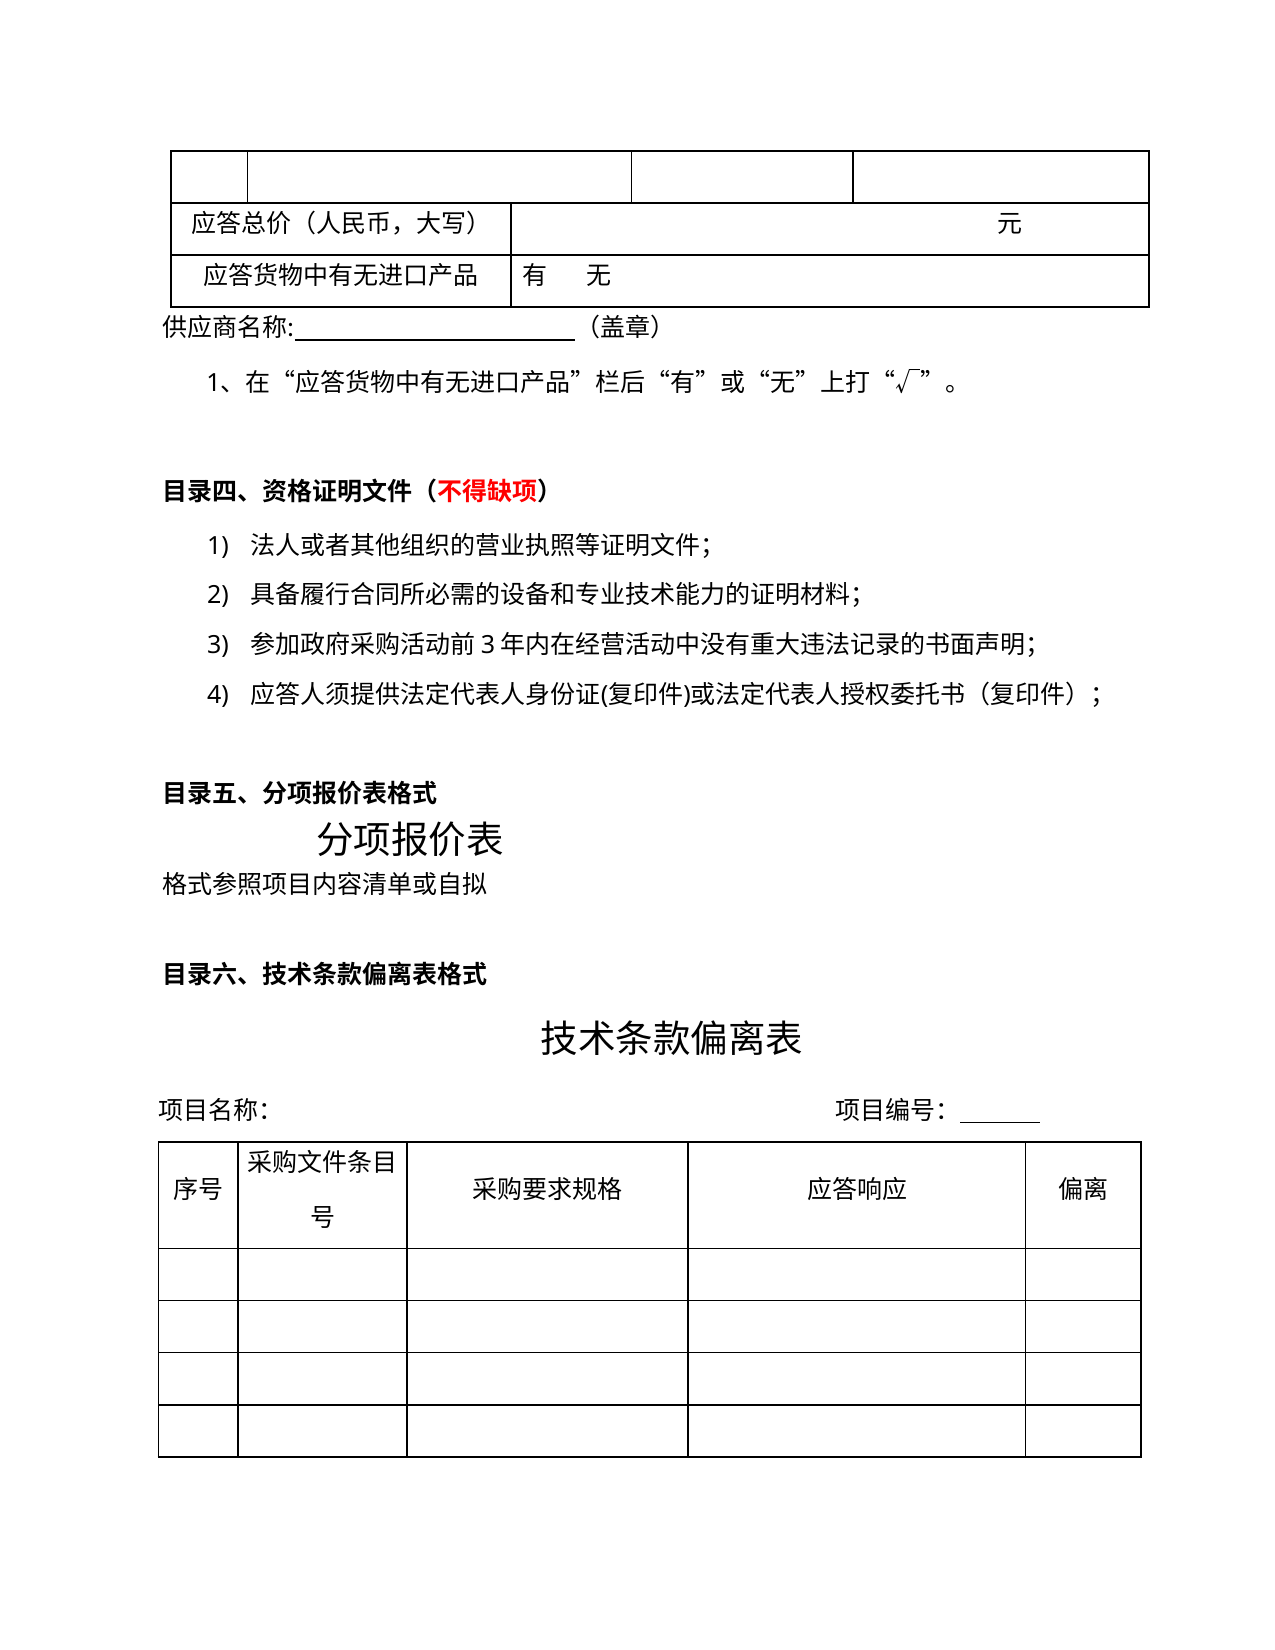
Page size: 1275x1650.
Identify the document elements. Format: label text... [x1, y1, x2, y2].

table_cell 有 无 [512, 256, 1148, 306]
table_cell 元 [512, 204, 1148, 254]
table_cell [239, 1406, 406, 1456]
table_cell [854, 152, 1148, 202]
table_cell [1026, 1353, 1140, 1404]
table_cell 应答总价（人民币，大写） [172, 204, 510, 254]
table_cell [159, 1249, 237, 1300]
list 法人或者其他组织的营业执照等证明文件； [207, 525, 1137, 562]
table_cell [248, 152, 631, 202]
table_cell [408, 1301, 687, 1352]
table_cell [172, 152, 247, 202]
table_header 项目编号： [835, 1091, 1141, 1141]
table_cell [239, 1301, 406, 1352]
table_cell [689, 1353, 1025, 1404]
table_cell [1026, 1249, 1140, 1300]
text 分项报价表 [162, 810, 1137, 864]
table_cell 序号 [159, 1143, 237, 1248]
table_cell 应答响应 [689, 1143, 1025, 1248]
table_cell [1026, 1406, 1140, 1456]
text 目录五、分项报价表格式 [162, 774, 1137, 810]
table_cell 采购要求规格 [408, 1143, 687, 1248]
table_cell [689, 1301, 1025, 1352]
table_cell [239, 1353, 406, 1404]
text 目录四、资格证明文件（不得缺项） [162, 471, 1137, 507]
list 具备履行合同所必需的设备和专业技术能力的证明材料； [207, 575, 1137, 611]
table_cell 采购文件条目号 [239, 1143, 406, 1248]
table_header 项目名称： [158, 1091, 835, 1141]
text 目录六、技术条款偏离表格式 [162, 955, 1137, 991]
table_cell [159, 1406, 237, 1456]
table_cell [1026, 1301, 1140, 1352]
list 参加政府采购活动前3年内在经营活动中没有重大违法记录的书面声明； [207, 624, 1137, 661]
table_cell [159, 1353, 237, 1404]
list 应答人须提供法定代表人身份证(复印件)或法定代表人授权委托书（复印件）； [207, 674, 1137, 710]
table_cell [408, 1406, 687, 1456]
table_cell [632, 152, 852, 202]
table_cell 应答货物中有无进口产品 [172, 256, 510, 306]
table_cell [408, 1353, 687, 1404]
text 供应商名称: （盖章） [162, 308, 1137, 344]
table_cell [159, 1301, 237, 1352]
table_cell [239, 1249, 406, 1300]
text 技术条款偏离表 [206, 1009, 1137, 1063]
text 格式参照项目内容清单或自拟 [162, 864, 1137, 901]
text 1、在“应答货物中有无进口产品”栏后“有”或“无”上打“√”。 [162, 362, 1137, 398]
table_cell [689, 1249, 1025, 1300]
table_cell [689, 1406, 1025, 1456]
table_cell [408, 1249, 687, 1300]
table_cell 偏离 [1026, 1143, 1140, 1248]
